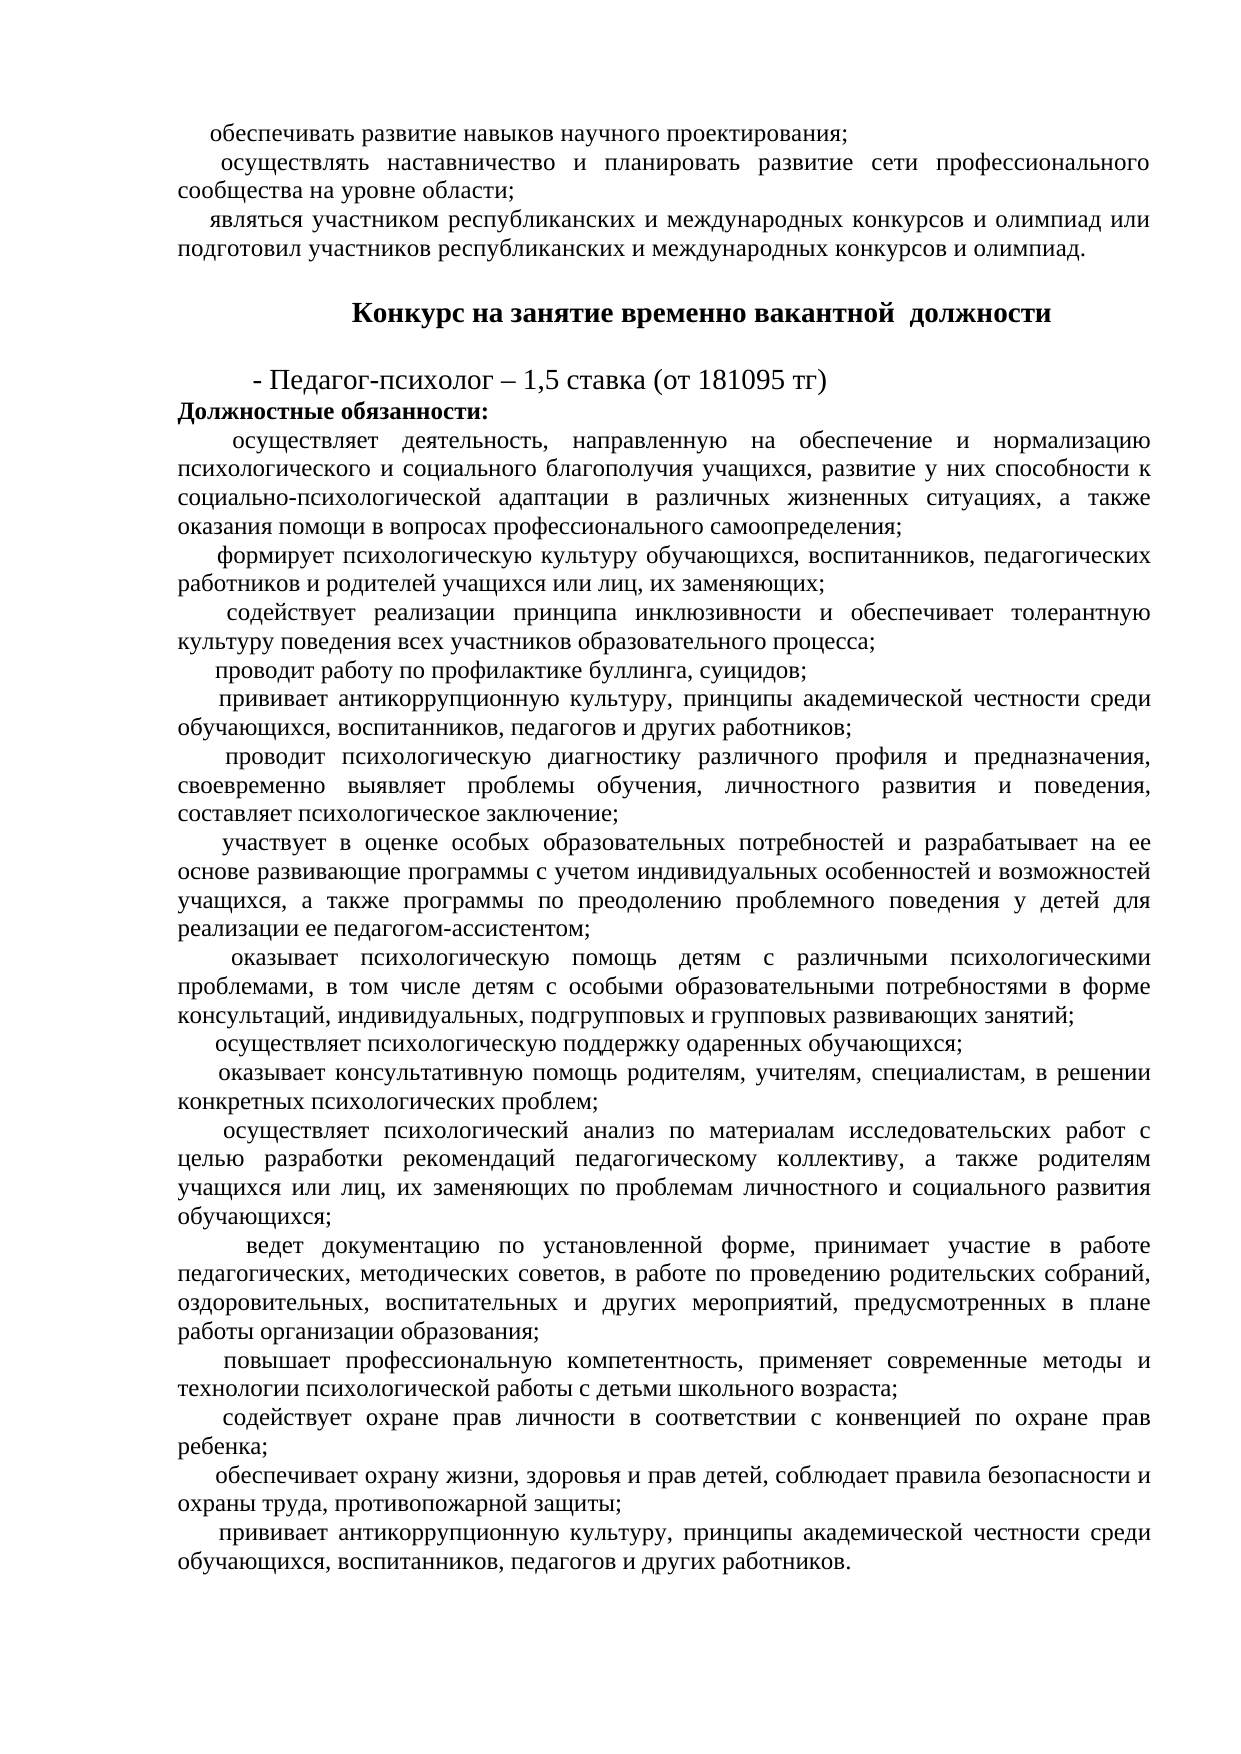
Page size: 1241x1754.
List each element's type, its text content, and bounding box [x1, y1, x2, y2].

text являться участником республиканских и международных конкурсов и олимпиад или подготовил участников республиканских и международных конкурсов и олимпиад. [177, 204, 1152, 262]
text осуществляет психологическую поддержку одаренных обучающихся; [177, 1028, 1152, 1057]
text Должностные обязанности: [177, 396, 1152, 425]
text прививает антикоррупционную культуру, принципы академической честности среди обучающихся, воспитанников, педагогов и других работников. [177, 1517, 1152, 1575]
text - Педагог-психолог – 1,5 ставка (от 181095 тг) [252, 362, 1152, 396]
list Конкурс на занятие временно вакантной должности [252, 295, 1152, 329]
text ведет документацию по установленной форме, принимает участие в работе педагогических, методических советов, в работе по проведению родительских собраний, оздоровительных, воспитательных и других мероприятий, предусмотренных в плане работы организации образования; [177, 1230, 1152, 1345]
text повышает профессиональную компетентность, применяет современные методы и технологии психологической работы с детьми школьного возраста; [177, 1345, 1152, 1402]
text проводит работу по профилактике буллинга, суицидов; [177, 655, 1152, 683]
text обеспечивает охрану жизни, здоровья и прав детей, соблюдает правила безопасности и охраны труда, противопожарной защиты; [177, 1460, 1152, 1517]
text обеспечивать развитие навыков научного проектирования; [177, 118, 1152, 147]
text осуществлять наставничество и планировать развитие сети профессионального сообщества на уровне области; [177, 147, 1152, 204]
text прививает антикоррупционную культуру, принципы академической честности среди обучающихся, воспитанников, педагогов и других работников; [177, 683, 1152, 741]
text осуществляет психологический анализ по материалам исследовательских работ с целью разработки рекомендаций педагогическому коллективу, а также родителям учащихся или лиц, их заменяющих по проблемам личностного и социального развития обучающихся; [177, 1115, 1152, 1230]
text содействует охране прав личности в соответствии с конвенцией по охране прав ребенка; [177, 1402, 1152, 1460]
text проводит психологическую диагностику различного профиля и предназначения, своевременно выявляет проблемы обучения, личностного развития и поведения, составляет психологическое заключение; [177, 741, 1152, 827]
text осуществляет деятельность, направленную на обеспечение и нормализацию психологического и социального благополучия учащихся, развитие у них способности к социально-психологической адаптации в различных жизненных ситуациях, а также оказания помощи в вопросах профессионального самоопределения; [177, 425, 1152, 540]
text формирует психологическую культуру обучающихся, воспитанников, педагогических работников и родителей учащихся или лиц, их заменяющих; [177, 540, 1152, 597]
text участвует в оценке особых образовательных потребностей и разрабатывает на ее основе развивающие программы с учетом индивидуальных особенностей и возможностей учащихся, а также программы по преодолению проблемного поведения у детей для реализации ее педагогом-ассистентом; [177, 827, 1152, 942]
text оказывает психологическую помощь детям с различными психологическими проблемами, в том числе детям с особыми образовательными потребностями в форме консультаций, индивидуальных, подгрупповых и групповых развивающих занятий; [177, 942, 1152, 1028]
text оказывает консультативную помощь родителям, учителям, специалистам, в решении конкретных психологических проблем; [177, 1057, 1152, 1115]
text содействует реализации принципа инклюзивности и обеспечивает толерантную культуру поведения всех участников образовательного процесса; [177, 597, 1152, 655]
